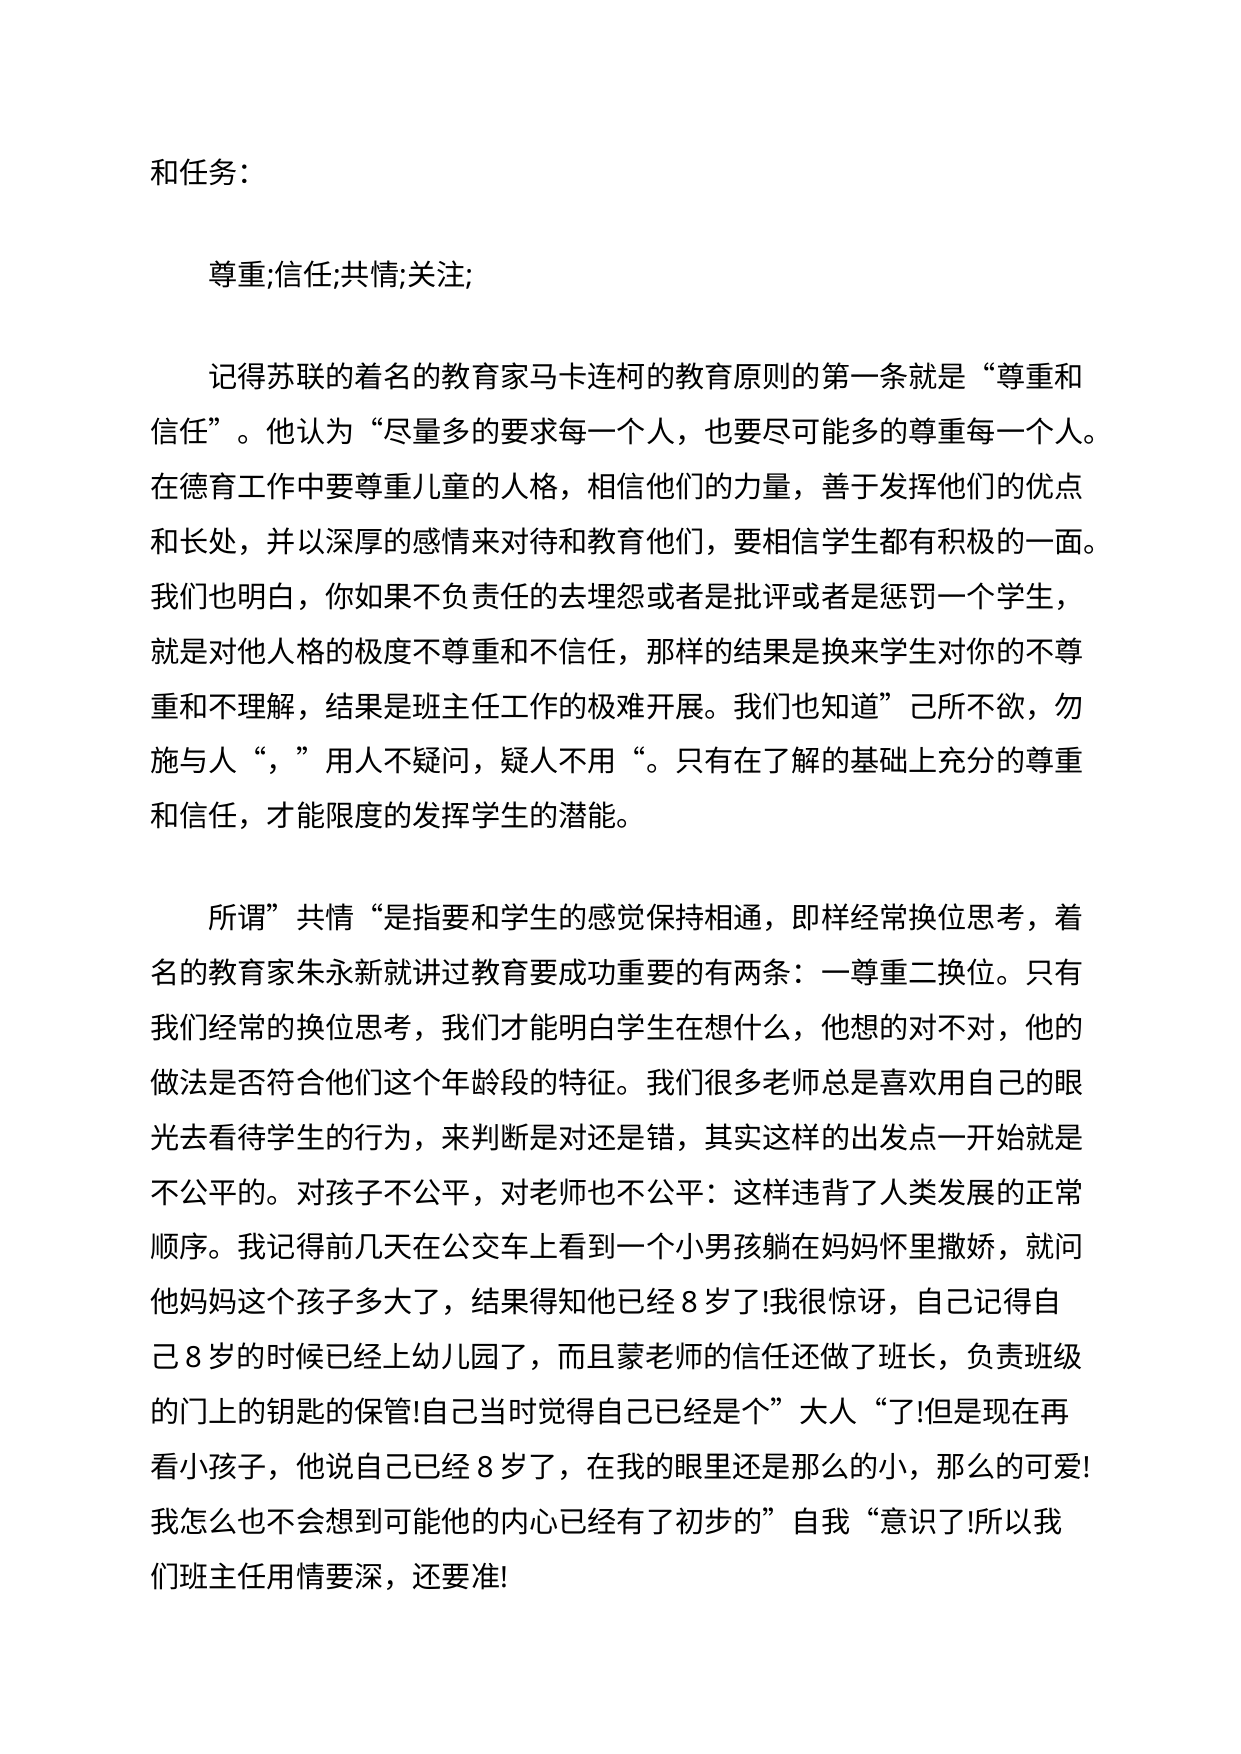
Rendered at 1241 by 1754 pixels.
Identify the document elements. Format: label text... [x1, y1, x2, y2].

text 记得苏联的着名的教育家马卡连柯的教育原则的第一条就是“尊重和信任”。他认为“尽量多的要求每一个人，也要尽可能多的尊重每一个人。在德育工作中要尊重儿童的人格，相信他们的力量，善于发挥他们的优点和长处，并以深厚的感情来对待和教育他们，要相信学生都有积极的一面。我们也明白，你如果不负责任的去埋怨或者是批评或者是惩罚一个学生，就是对他人格的极度不尊重和不信任，那样的结果是换来学生对你的不尊重和不理解，结果是班主任工作的极难开展。我们也知道”己所不欲，勿施与人“，”用人不疑问，疑人不用“。只有在了解的基础上充分的尊重和信任，才能限度的发挥学生的潜能。 [150, 354, 1090, 835]
text 所谓”共情“是指要和学生的感觉保持相通，即样经常换位思考，着名的教育家朱永新就讲过教育要成功重要的有两条：一尊重二换位。只有我们经常的换位思考，我们才能明白学生在想什么，他想的对不对，他的做法是否符合他们这个年龄段的特征。我们很多老师总是喜欢用自己的眼光去看待学生的行为，来判断是对还是错，其实这样的出发点一开始就是不公平的。对孩子不公平，对老师也不公平：这样违背了人类发展的正常顺序。我记得前几天在公交车上看到一个小男孩躺在妈妈怀里撒娇，就问他妈妈这个孩子多大了，结果得知他已经8岁了!我很惊讶，自己记得自己8岁的时候已经上幼儿园了，而且蒙老师的信任还做了班长，负责班级的门上的钥匙的保管!自己当时觉得自己已经是个”大人“了!但是现在再看小孩子，他说自己已经8岁了，在我的眼里还是那么的小，那么的可爱!我怎么也不会想到可能他的内心已经有了初步的”自我“意识了!所以我们班主任用情要深，还要准! [150, 895, 1090, 1596]
text 尊重;信任;共情;关注; [150, 252, 1090, 294]
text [150, 150, 1090, 192]
